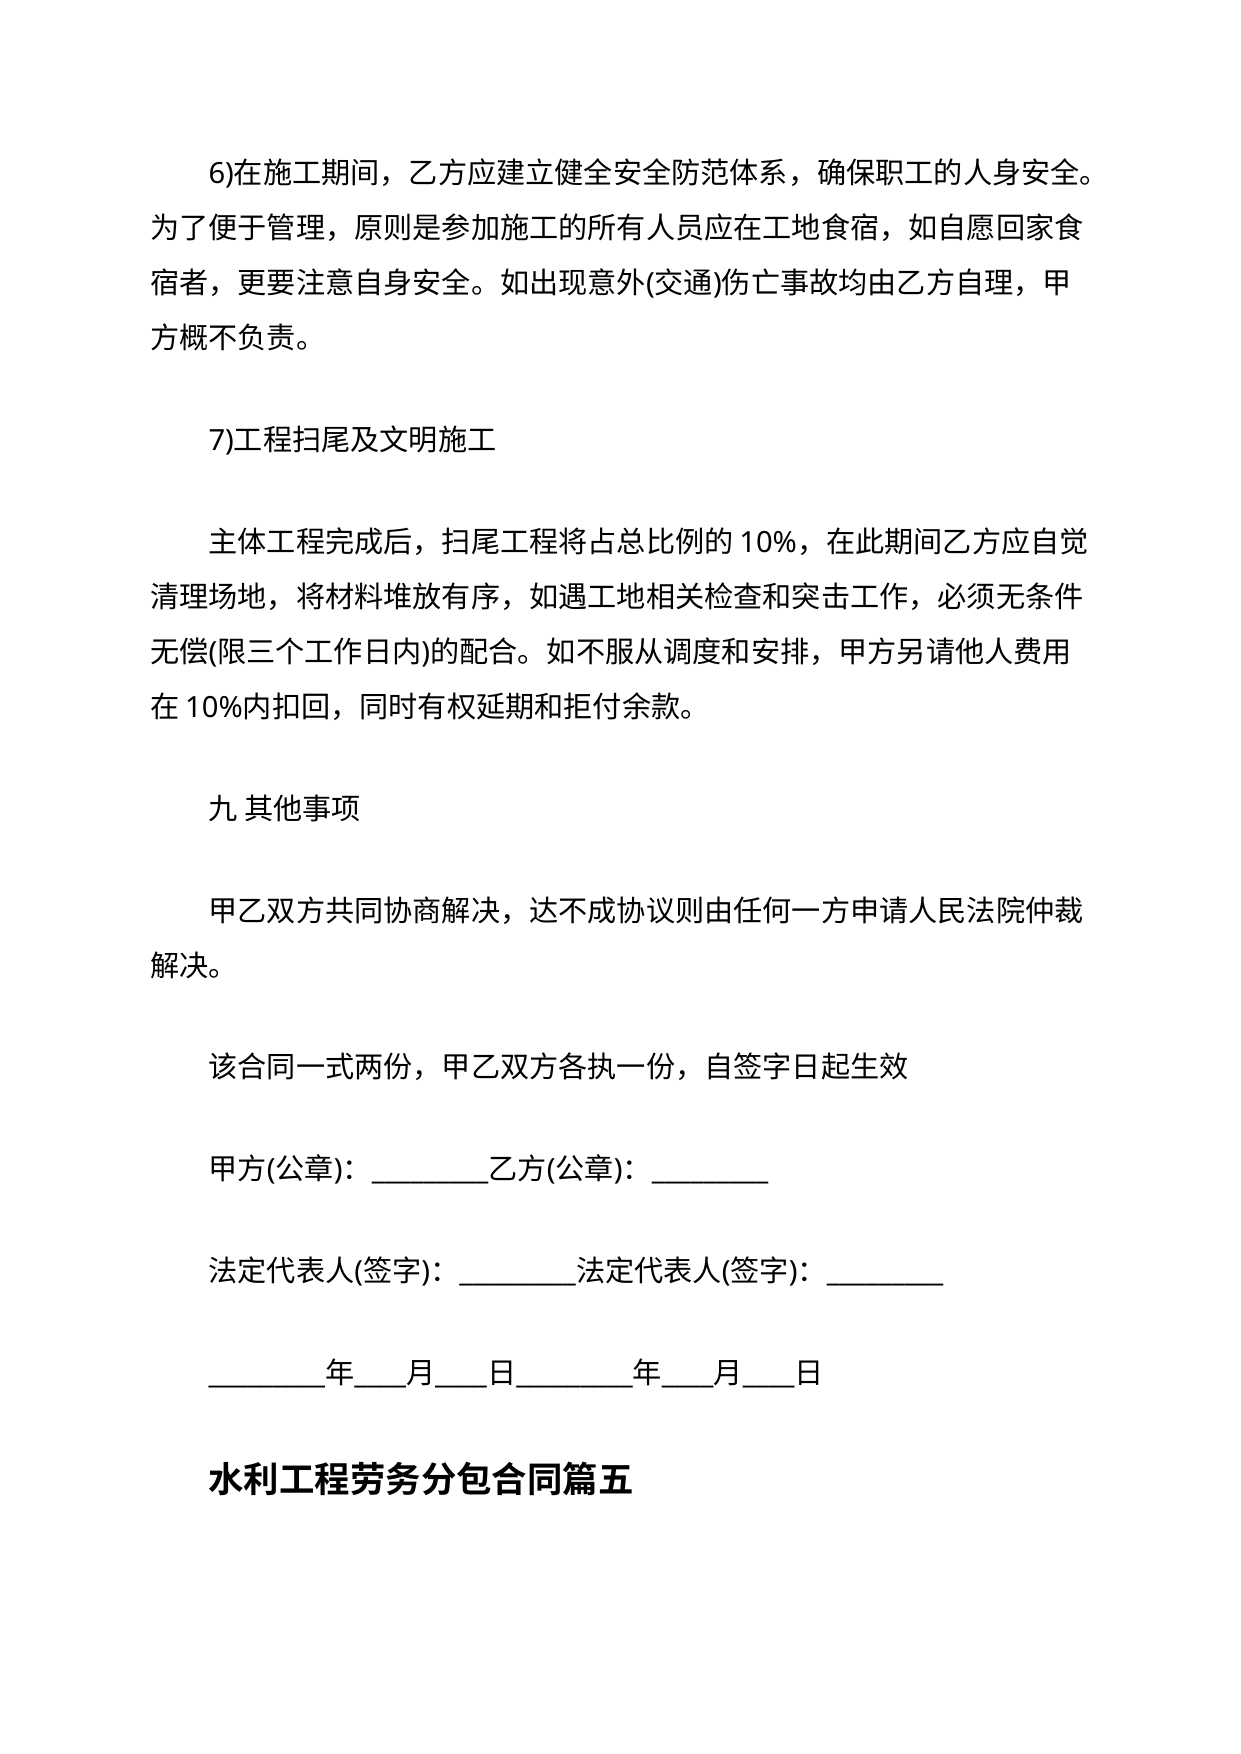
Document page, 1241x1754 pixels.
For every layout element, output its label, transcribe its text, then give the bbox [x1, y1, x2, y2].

text 6)在施工期间，乙方应建立健全安全防范体系，确保职工的人身安全。为了便于管理，原则是参加施工的所有人员应在工地食宿，如自愿回家食宿者，更要注意自身安全。如出现意外(交通)伤亡事故均由乙方自理，甲方概不负责。 [150, 150, 1090, 357]
text 7)工程扫尾及文明施工 [150, 417, 1090, 459]
text 水利工程劳务分包合同篇五 [150, 1452, 1090, 1503]
text _________年____月____日_________年____月____日 [150, 1350, 1090, 1392]
text 该合同一式两份，甲乙双方各执一份，自签字日起生效 [150, 1044, 1090, 1086]
text 甲方(公章)：_________乙方(公章)：_________ [150, 1146, 1090, 1188]
text 甲乙双方共同协商解决，达不成协议则由任何一方申请人民法院仲裁解决。 [150, 887, 1090, 984]
text 法定代表人(签字)：_________法定代表人(签字)：_________ [150, 1248, 1090, 1290]
text 主体工程完成后，扫尾工程将占总比例的10%，在此期间乙方应自觉清理场地，将材料堆放有序，如遇工地相关检查和突击工作，必须无条件无偿(限三个工作日内)的配合。如不服从调度和安排，甲方另请他人费用在10%内扣回，同时有权延期和拒付余款。 [150, 519, 1090, 726]
text 九 其他事项 [150, 786, 1090, 828]
